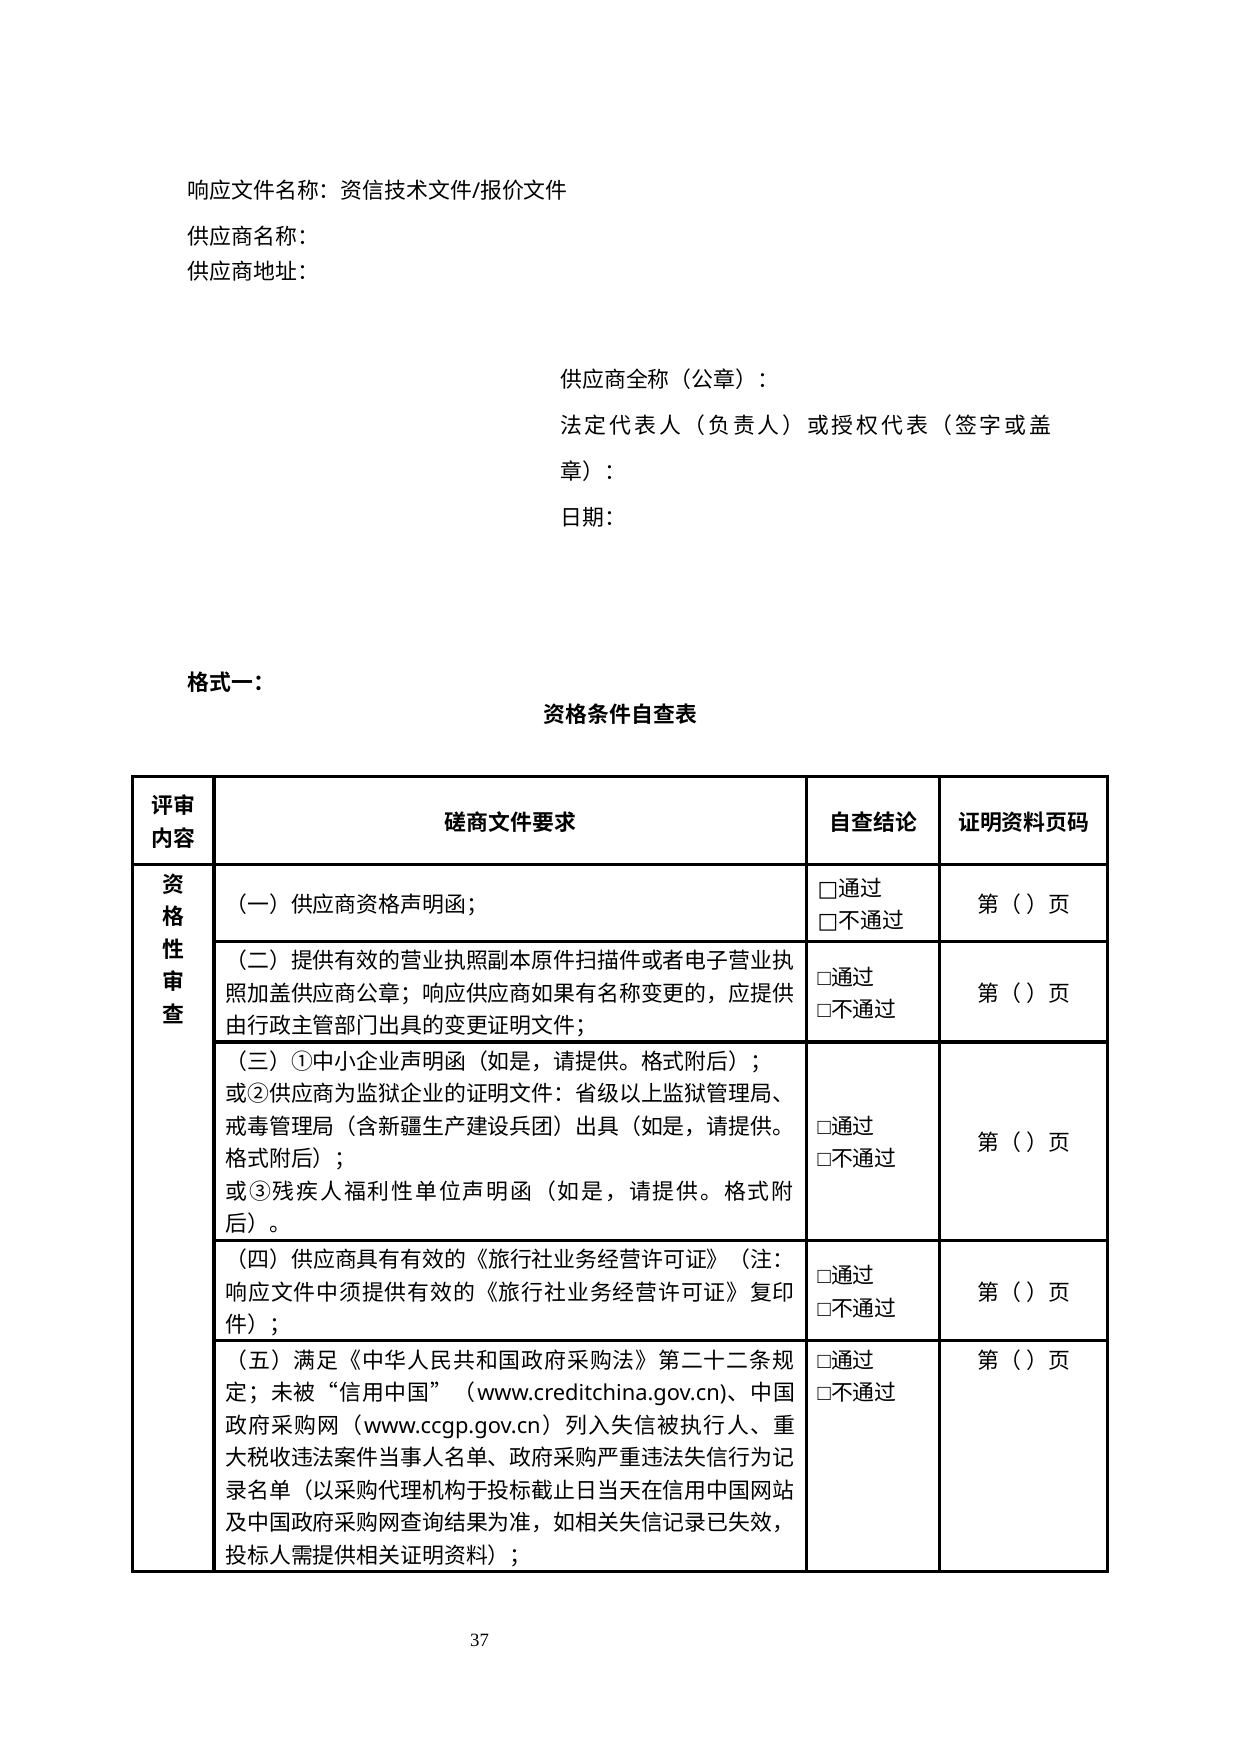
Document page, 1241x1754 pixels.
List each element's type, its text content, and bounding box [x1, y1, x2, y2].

table_cell （四）供应商具有有效的《旅行社业务经营许可证》（注：响应文件中须提供有效的《旅行社业务经营许可证》复印件）； [216, 1242, 805, 1339]
text 日期： [560, 489, 1053, 534]
table_header 评审 内容 [134, 778, 212, 863]
text 供应商名称： [187, 208, 1053, 254]
table_cell 第（ ）页 [941, 1242, 1106, 1339]
text 资格条件自查表 [187, 697, 1053, 729]
text 供应商地址： [187, 254, 1053, 286]
table_cell □通过 □不通过 [808, 1044, 938, 1238]
table_header 证明资料页码 [941, 778, 1106, 863]
table_header 自查结论 [808, 778, 938, 863]
table_cell □通过 □不通过 [808, 866, 938, 940]
text 法定代表人（负责人）或授权代表（签字或盖章）： [560, 397, 1053, 489]
table_cell （五）满足《中华人民共和国政府采购法》第二十二条规定；未被“信用中国”（www.creditchina.gov.cn)、中国政府采购网（www.ccgp.gov.cn）列入失信被执行人、重大税收违法案件当事人名单、政府采购严重违法失信行为记录名单（以采购代理机构于投标截止日当天在信用中国网站及中国政府采购网查询结果为准，如相关失信记录已失效，投标人需提供相关证明资料）； [216, 1342, 805, 1570]
table_cell 第（ ）页 [941, 943, 1106, 1040]
table_cell □通过 □不通过 [808, 943, 938, 1040]
text 供应商全称（公章）： [560, 351, 1053, 397]
table_cell □通过 □不通过 [808, 1342, 938, 1570]
table_cell 第（ ）页 [941, 1342, 1106, 1570]
text 响应文件名称：资信技术文件/报价文件 [187, 162, 1053, 208]
table_cell □通过 □不通过 [808, 1242, 938, 1339]
table_cell （三）①中小企业声明函（如是，请提供。格式附后）； 或②供应商为监狱企业的证明文件：省级以上监狱管理局、戒毒管理局（含新疆生产建设兵团）出具（如是，请提供。格式附后）； 或③残疾人福利性单位声明函（如是，请提供。格式附后）。 [216, 1044, 805, 1238]
table_cell 资 格 性 审 查 [134, 866, 212, 1570]
table_cell （二）提供有效的营业执照副本原件扫描件或者电子营业执照加盖供应商公章；响应供应商如果有名称变更的，应提供由行政主管部门出具的变更证明文件； [216, 943, 805, 1040]
table_header 磋商文件要求 [216, 778, 805, 863]
table_cell （一）供应商资格声明函； [216, 866, 805, 940]
text 格式一： [187, 664, 1053, 697]
table_cell 第（ ）页 [941, 866, 1106, 940]
table_cell 第（ ）页 [941, 1044, 1106, 1238]
